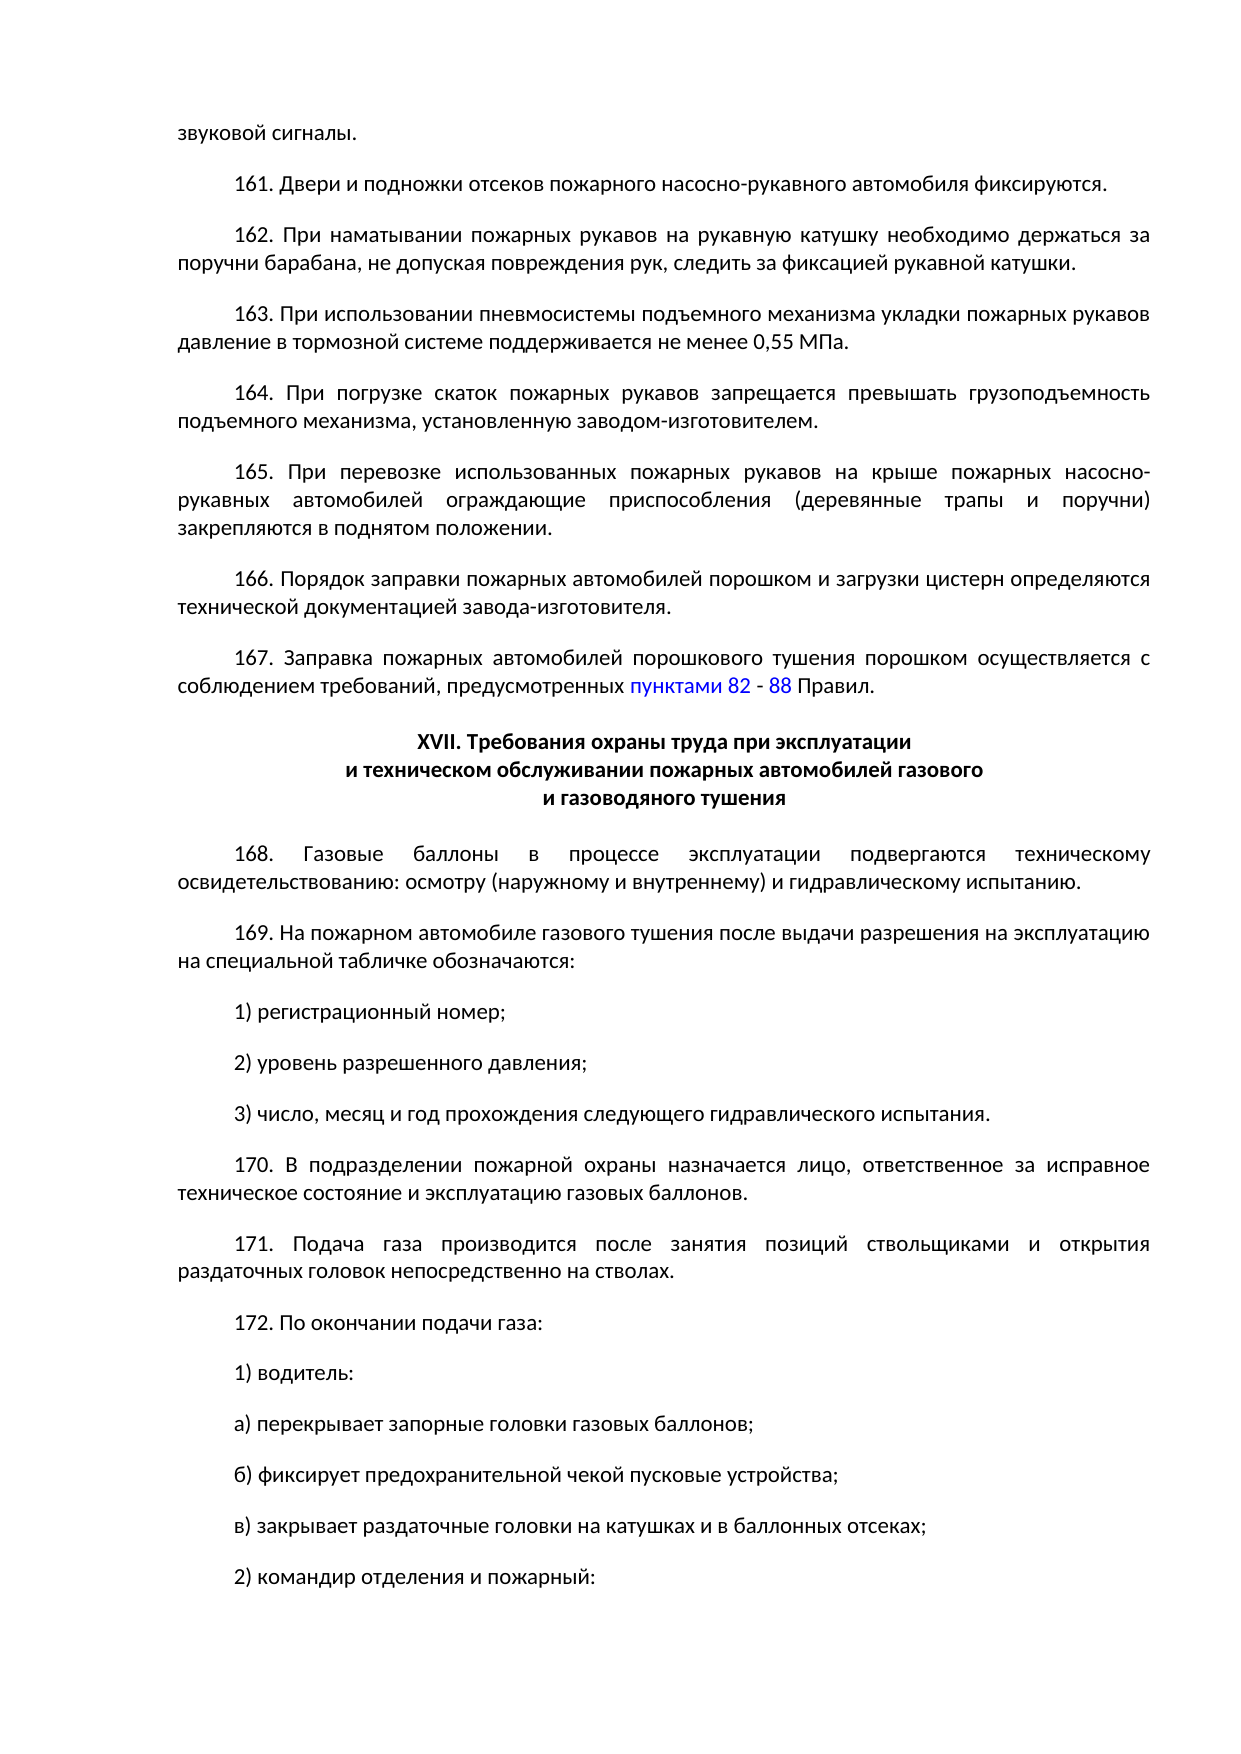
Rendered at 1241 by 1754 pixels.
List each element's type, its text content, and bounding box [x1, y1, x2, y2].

text 162. При наматывании пожарных рукавов на рукавную катушку необходимо держаться за поручни барабана, не допуская повреждения рук, следить за фиксацией рукавной катушки. [177, 220, 1152, 276]
text 1) водитель: [177, 1358, 1152, 1387]
text 1) регистрационный номер; [177, 997, 1152, 1025]
text 166. Порядок заправки пожарных автомобилей порошком и загрузки цистерн определяются технической документацией завода-изготовителя. [177, 564, 1152, 620]
text 165. При перевозке использованных пожарных рукавов на крыше пожарных насосно-рукавных автомобилей ограждающие приспособления (деревянные трапы и поручни) закрепляются в поднятом положении. [177, 457, 1152, 541]
text 3) число, месяц и год прохождения следующего гидравлического испытания. [177, 1099, 1152, 1127]
text 164. При погрузке скаток пожарных рукавов запрещается превышать грузоподъемность подъемного механизма, установленную заводом-изготовителем. [177, 378, 1152, 434]
text 163. При использовании пневмосистемы подъемного механизма укладки пожарных рукавов давление в тормозной системе поддерживается не менее 0,55 МПа. [177, 299, 1152, 355]
text 161. Двери и подножки отсеков пожарного насосно-рукавного автомобиля фиксируются. [177, 169, 1152, 197]
title и техническом обслуживании пожарных автомобилей газового [177, 755, 1152, 783]
text 167. Заправка пожарных автомобилей порошкового тушения порошком осуществляется с соблюдением требований, предусмотренных пунктами 82 - 88 Правил. [177, 643, 1152, 699]
title и газоводяного тушения [177, 783, 1152, 811]
text 170. В подразделении пожарной охраны назначается лицо, ответственное за исправное техническое состояние и эксплуатацию газовых баллонов. [177, 1150, 1152, 1206]
text 171. Подача газа производится после занятия позиций ствольщиками и открытия раздаточных головок непосредственно на стволах. [177, 1229, 1152, 1285]
title XVII. Требования охраны труда при эксплуатации [177, 727, 1152, 755]
text а) перекрывает запорные головки газовых баллонов; [177, 1409, 1152, 1437]
text 2) уровень разрешенного давления; [177, 1048, 1152, 1076]
text 168. Газовые баллоны в процессе эксплуатации подвергаются техническому освидетельствованию: осмотру (наружному и внутреннему) и гидравлическому испытанию. [177, 839, 1152, 895]
text 169. На пожарном автомобиле газового тушения после выдачи разрешения на эксплуатацию на специальной табличке обозначаются: [177, 918, 1152, 974]
text 172. По окончании подачи газа: [177, 1308, 1152, 1336]
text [177, 118, 1152, 146]
text 2) командир отделения и пожарный: [177, 1562, 1152, 1590]
text б) фиксирует предохранительной чекой пусковые устройства; [177, 1460, 1152, 1488]
text в) закрывает раздаточные головки на катушках и в баллонных отсеках; [177, 1511, 1152, 1539]
